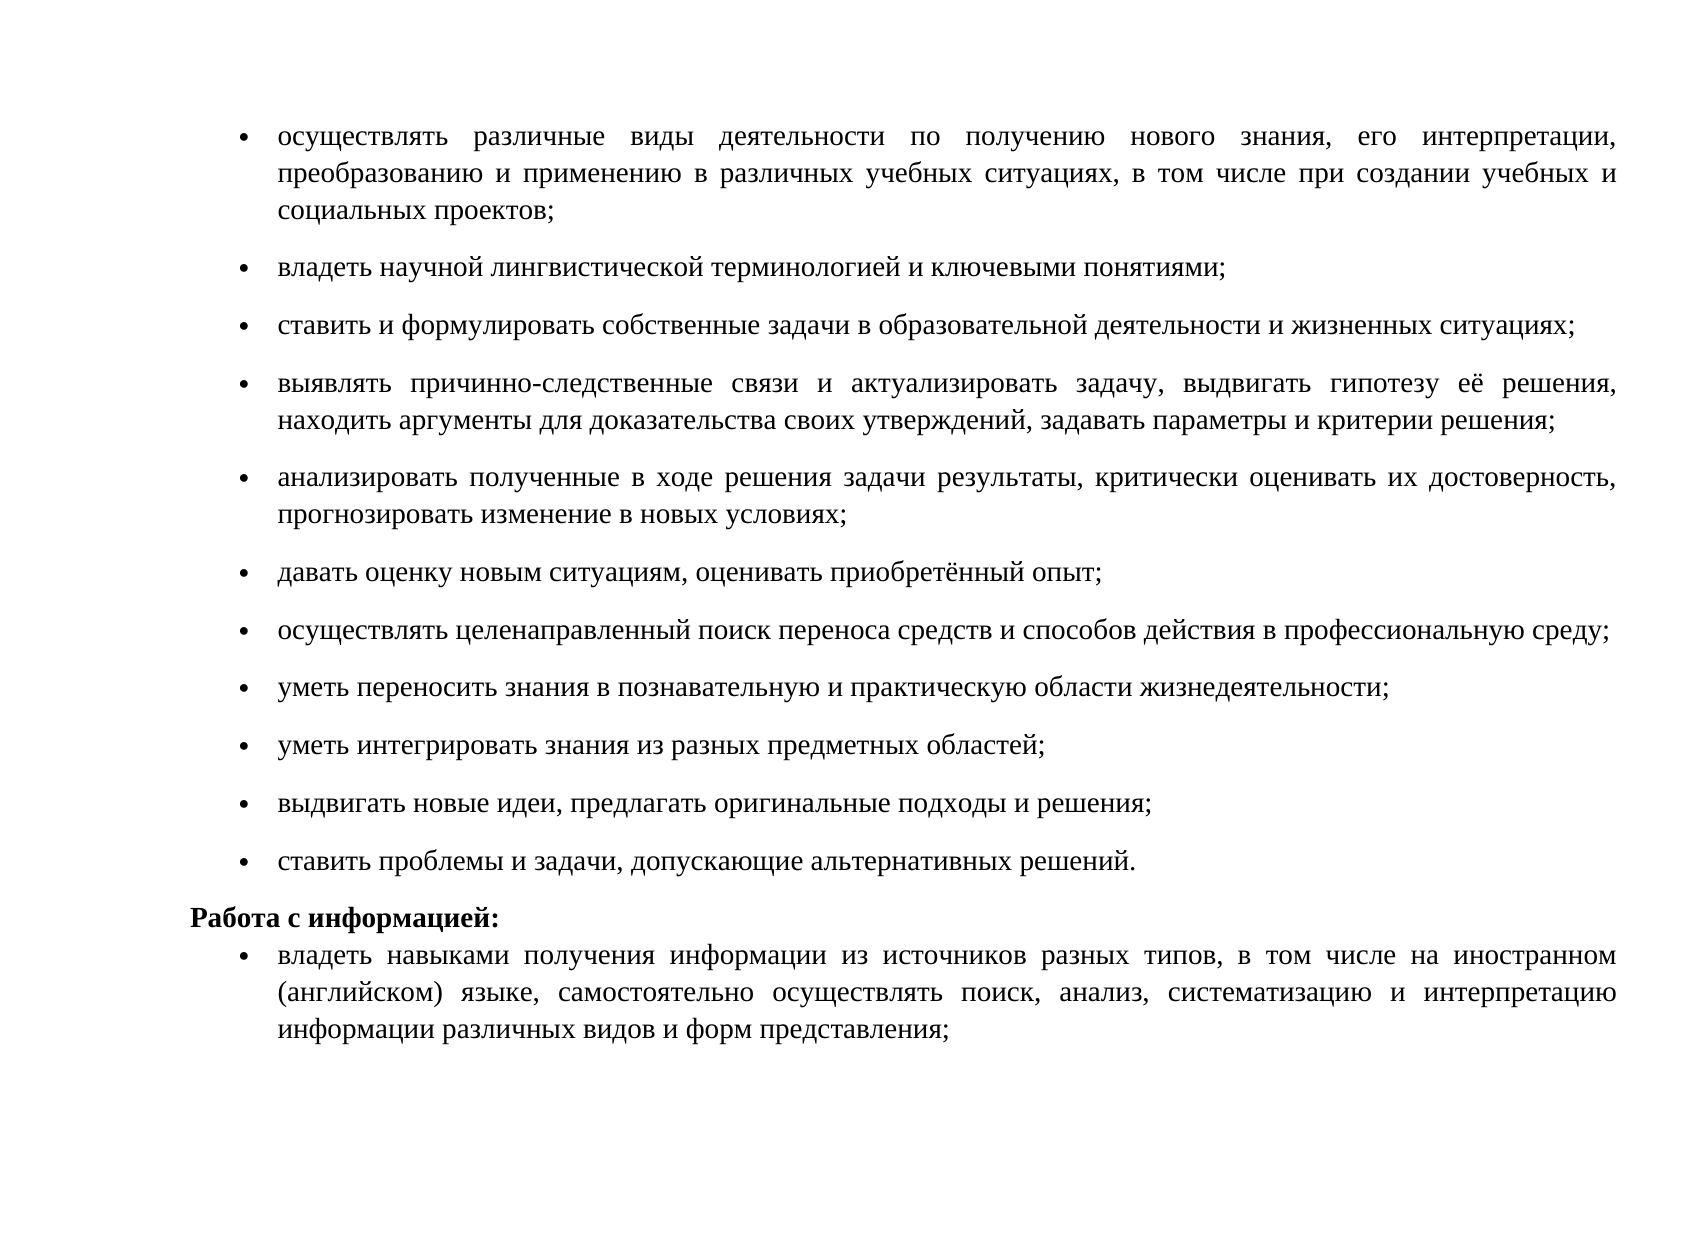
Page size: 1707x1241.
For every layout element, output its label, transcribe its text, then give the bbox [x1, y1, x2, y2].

list ставить проблемы и задачи, допускающие альтернативных решений. [240, 843, 1618, 876]
list выявлять причинно-следственные связи и актуализировать задачу, выдвигать гипотезу её решения, находить аргументы для доказательства своих утверждений, задавать параметры и критерии решения; [240, 365, 1618, 435]
list выдвигать новые идеи, предлагать оригинальные подходы и решения; [240, 785, 1618, 818]
list анализировать полученные в ходе решения задачи результаты, критически оценивать их достоверность, прогнозировать изменение в новых условиях; [240, 459, 1618, 530]
list осуществлять целенаправленный поиск переноса средств и способов действия в профессиональную среду; [240, 612, 1618, 645]
list уметь переносить знания в познавательную и практическую области жизнедеятельности; [240, 669, 1618, 703]
list владеть научной лингвистической терминологией и ключевыми понятиями; [240, 249, 1618, 283]
list осуществлять различные виды деятельности по получению нового знания, его интерпретации, преобразованию и применению в различных учебных ситуациях, в том числе при создании учебных и социальных проектов; [240, 118, 1618, 225]
list владеть навыками получения информации из источников разных типов, в том числе на иностранном (английском) языке, самостоятельно осуществлять поиск, анализ, систематизацию и интерпретацию информации различных видов и форм представления; [240, 937, 1618, 1044]
list уметь интегрировать знания из разных предметных областей; [240, 727, 1618, 761]
list ставить и формулировать собственные задачи в образовательной деятельности и жизненных ситуациях; [240, 307, 1618, 341]
text Работа с информацией: [190, 900, 1618, 934]
list давать оценку новым ситуациям, оценивать приобретённый опыт; [240, 554, 1618, 588]
